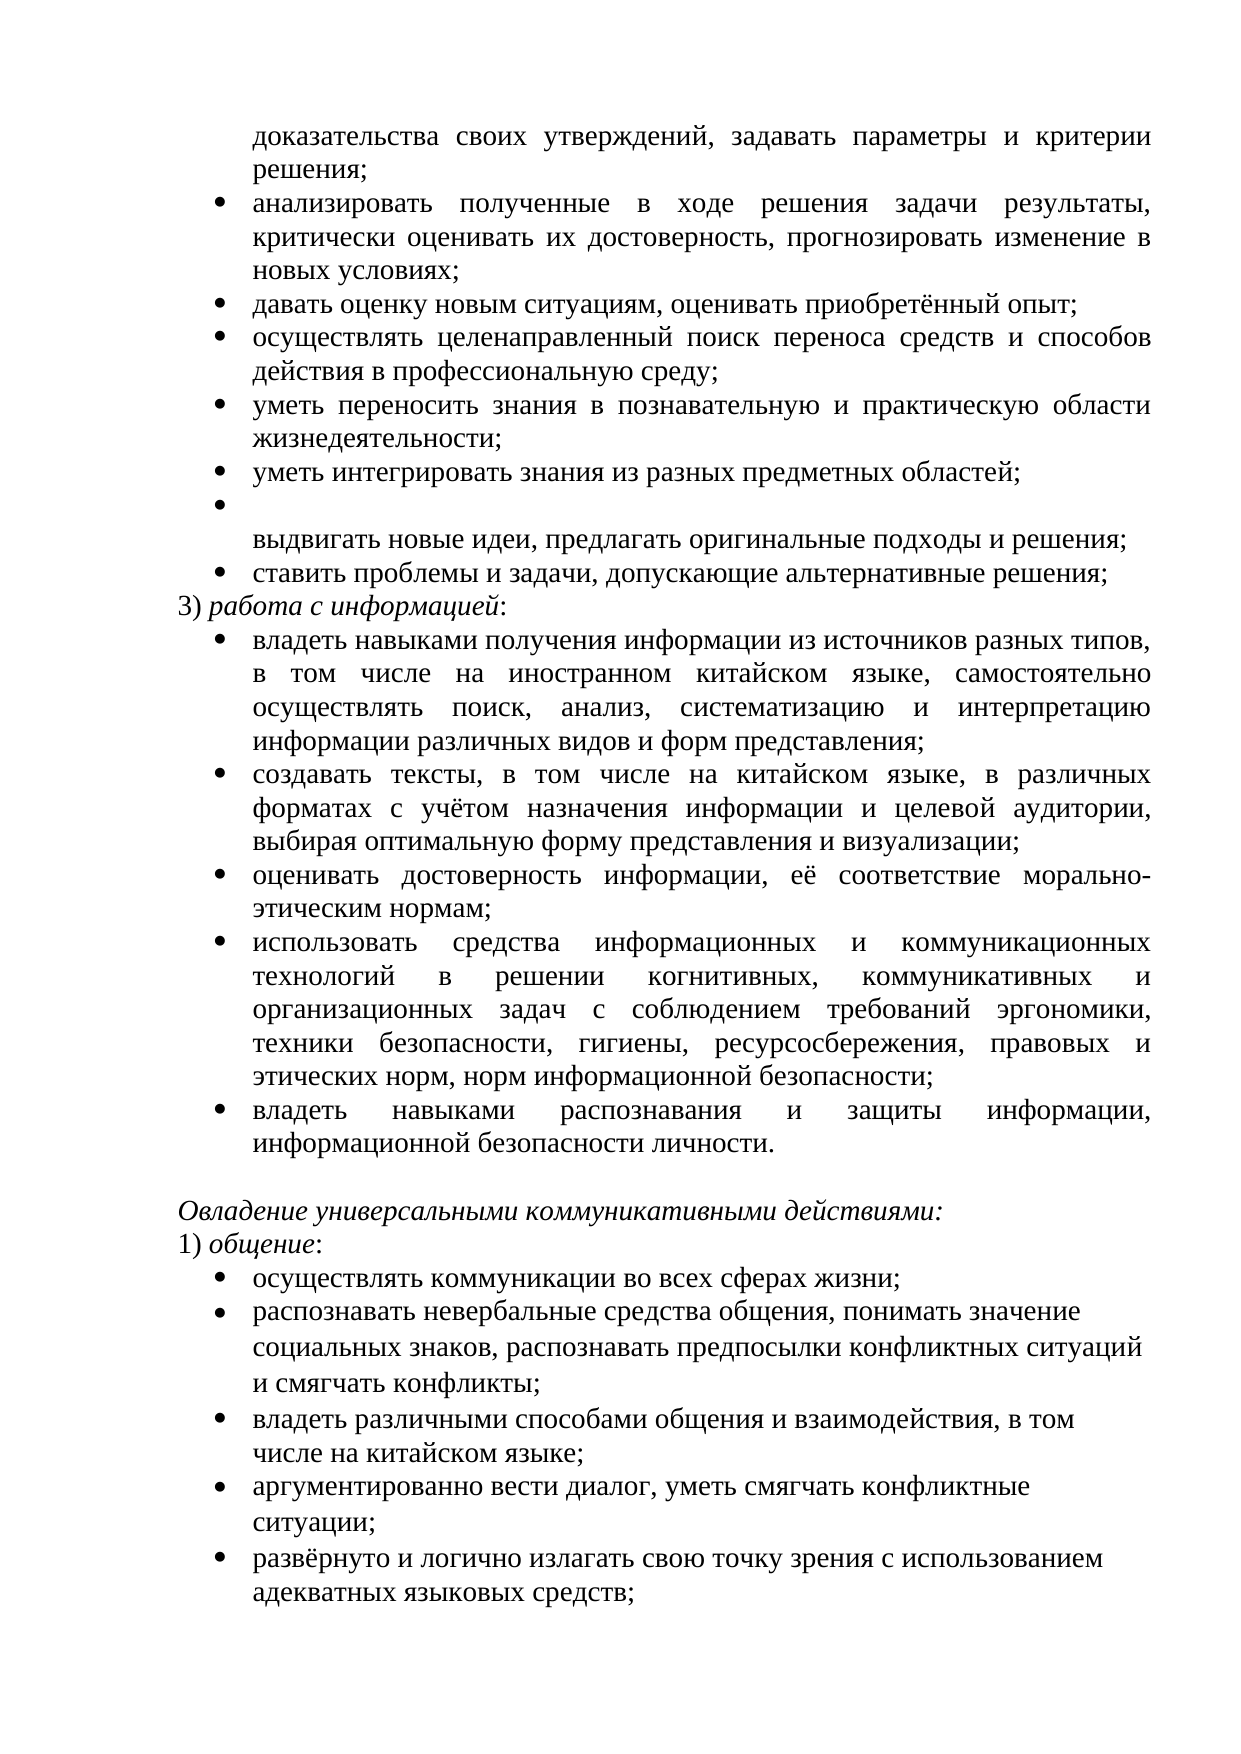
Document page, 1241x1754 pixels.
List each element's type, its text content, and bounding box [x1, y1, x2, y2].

list анализировать полученные в ходе решения задачи результаты, критически оценивать их достоверность, прогнозировать изменение в новых условиях; [215, 185, 1152, 286]
list осуществлять целенаправленный поиск переноса средств и способов действия в профессиональную среду; [215, 319, 1152, 387]
list оценивать достоверность информации, её соответствие морально-этическим нормам; [215, 857, 1152, 924]
text Овладение универсальными коммуникативными действиями: 1) общение: [177, 1159, 1152, 1260]
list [215, 118, 1152, 185]
list уметь переносить знания в познавательную и практическую области жизнедеятельности; [215, 387, 1152, 454]
list уметь интегрировать знания из разных предметных областей; [215, 454, 1152, 488]
list владеть навыками получения информации из источников разных типов, в том числе на иностранном китайском языке, самостоятельно осуществлять поиск, анализ, систематизацию и интерпретацию информации различных видов и форм представления; [215, 622, 1152, 756]
list аргументированно вести диалог, уметь смягчать конфликтные ситуации; [215, 1468, 1152, 1540]
list использовать средства информационных и коммуникационных технологий в решении когнитивных, коммуникативных и организационных задач с соблюдением требований эргономики, техники безопасности, гигиены, ресурсосбережения, правовых и этических норм, норм информационной безопасности; [215, 924, 1152, 1092]
list владеть навыками распознавания и защиты информации, информационной безопасности личности. [215, 1092, 1152, 1159]
list давать оценку новым ситуациям, оценивать приобретённый опыт; [215, 286, 1152, 319]
list развёрнуто и логично излагать свою точку зрения с использованием адекватных языковых средств; [215, 1540, 1152, 1607]
list распознавать невербальные средства общения, понимать значение социальных знаков, распознавать предпосылки конфликтных ситуаций и смягчать конфликты; [215, 1293, 1152, 1401]
list выдвигать новые идеи, предлагать оригинальные подходы и решения; [215, 488, 1152, 555]
text 3) работа с информацией: [177, 588, 1152, 622]
list осуществлять коммуникации во всех сферах жизни; [215, 1260, 1152, 1293]
list владеть различными способами общения и взаимодействия, в том числе на китайском языке; [215, 1401, 1152, 1468]
list ставить проблемы и задачи, допускающие альтернативные решения; [215, 555, 1152, 588]
list создавать тексты, в том числе на китайском языке, в различных форматах с учётом назначения информации и целевой аудитории, выбирая оптимальную форму представления и визуализации; [215, 756, 1152, 857]
